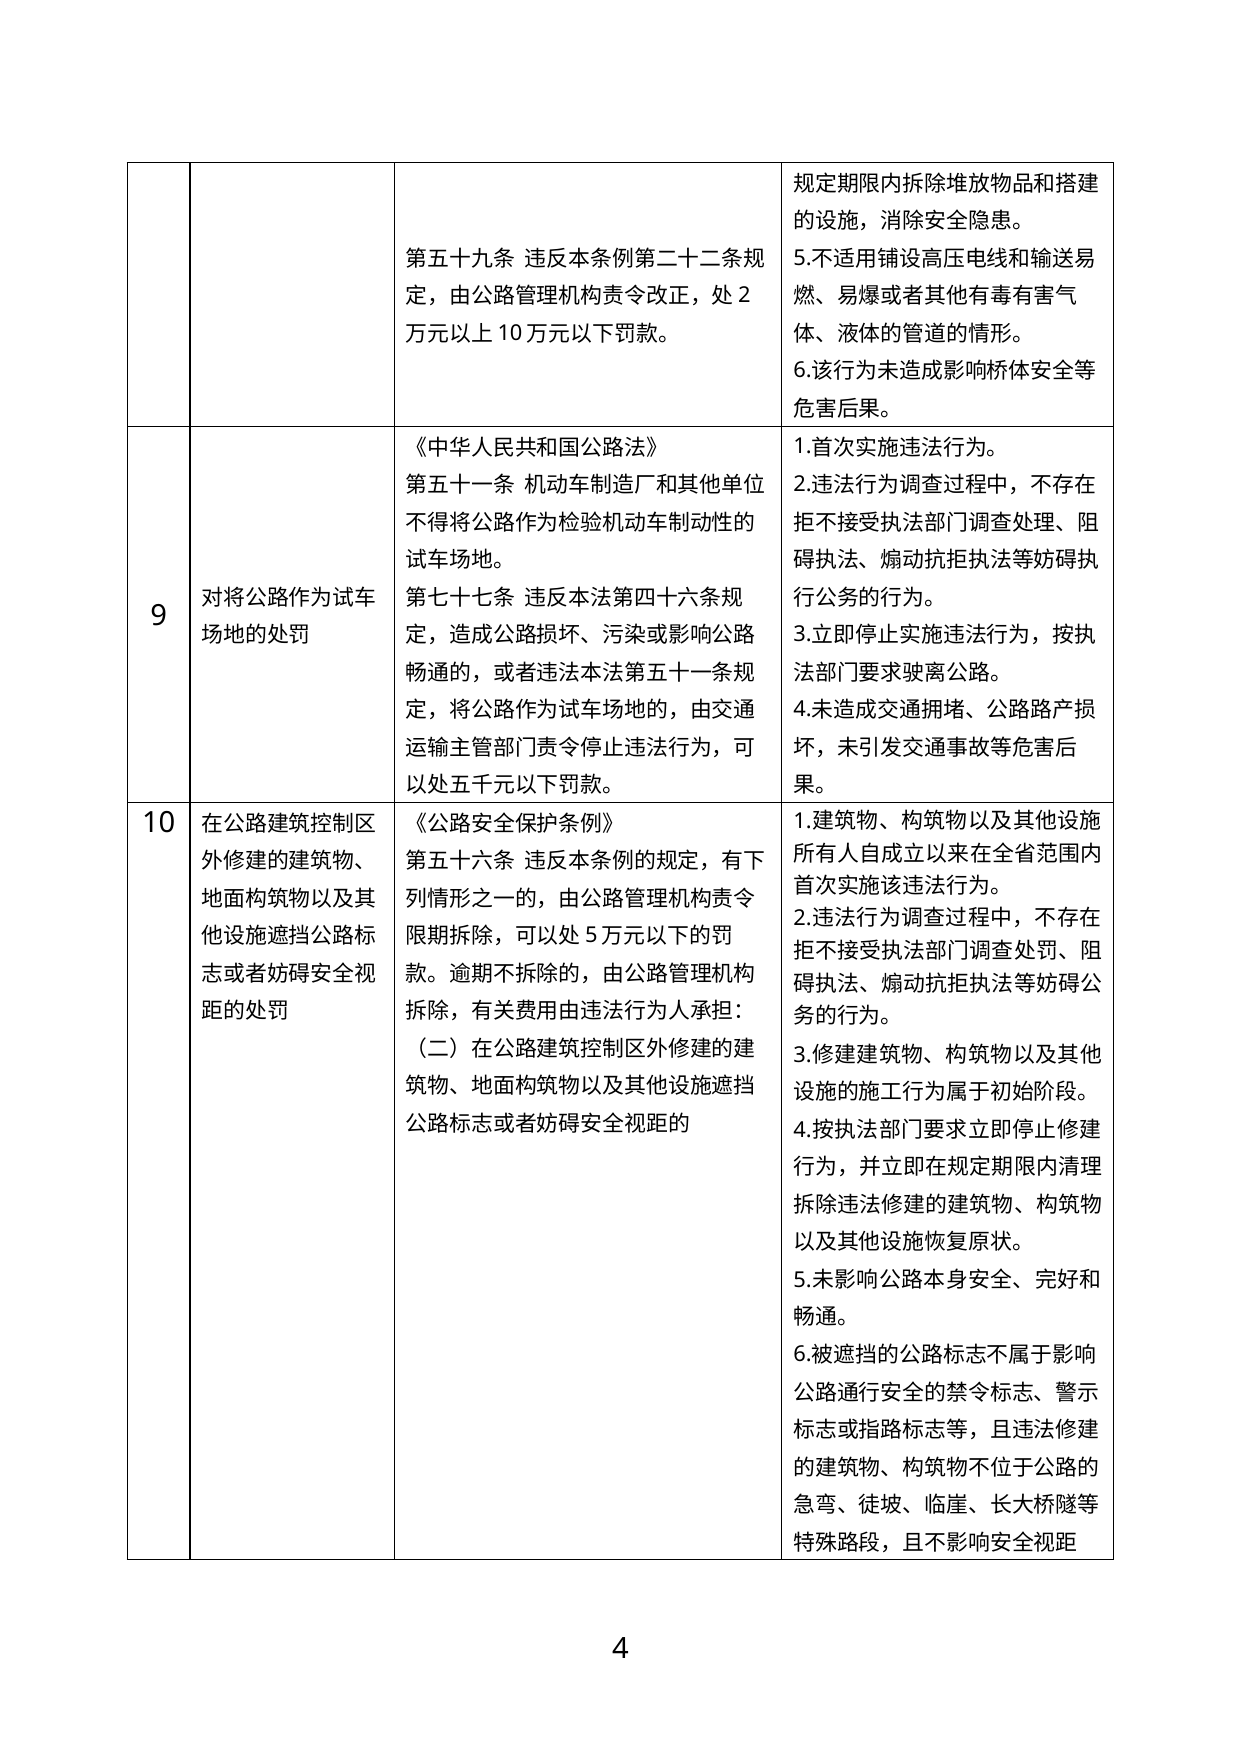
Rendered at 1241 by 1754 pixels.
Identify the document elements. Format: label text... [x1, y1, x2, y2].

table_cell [782, 163, 1113, 426]
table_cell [191, 803, 394, 1559]
table_cell 《中华人民共和国公路法》 第五十一条 机动车制造厂和其他单位不得将公路作为检验机动车制动性的试车场地。 第七十七条 违反本法第四十六条规定，造成公路损坏、污染或影响公路畅通的，或者违法本法第五十一条规定，将公路作为试车场地的，由交通运输主管部门责令停止违法行为，可以处五千元以下罚款。 [395, 427, 781, 802]
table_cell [395, 163, 781, 426]
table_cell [191, 163, 394, 426]
table_cell 8 [128, 163, 189, 426]
table_cell 对将公路作为试车场地的处罚 [191, 427, 394, 802]
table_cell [395, 803, 781, 1559]
table_cell 1.首次实施违法行为。 2.违法行为调查过程中，不存在拒不接受执法部门调查处理、阻碍执法、煽动抗拒执法等妨碍执行公务的行为。 3.立即停止实施违法行为，按执法部门要求驶离公路。 4.未造成交通拥堵、公路路产损坏，未引发交通事故等危害后果。 [782, 427, 1113, 802]
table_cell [782, 803, 1113, 1559]
table_cell 10 [128, 803, 189, 1559]
table_cell 9 [128, 427, 189, 802]
